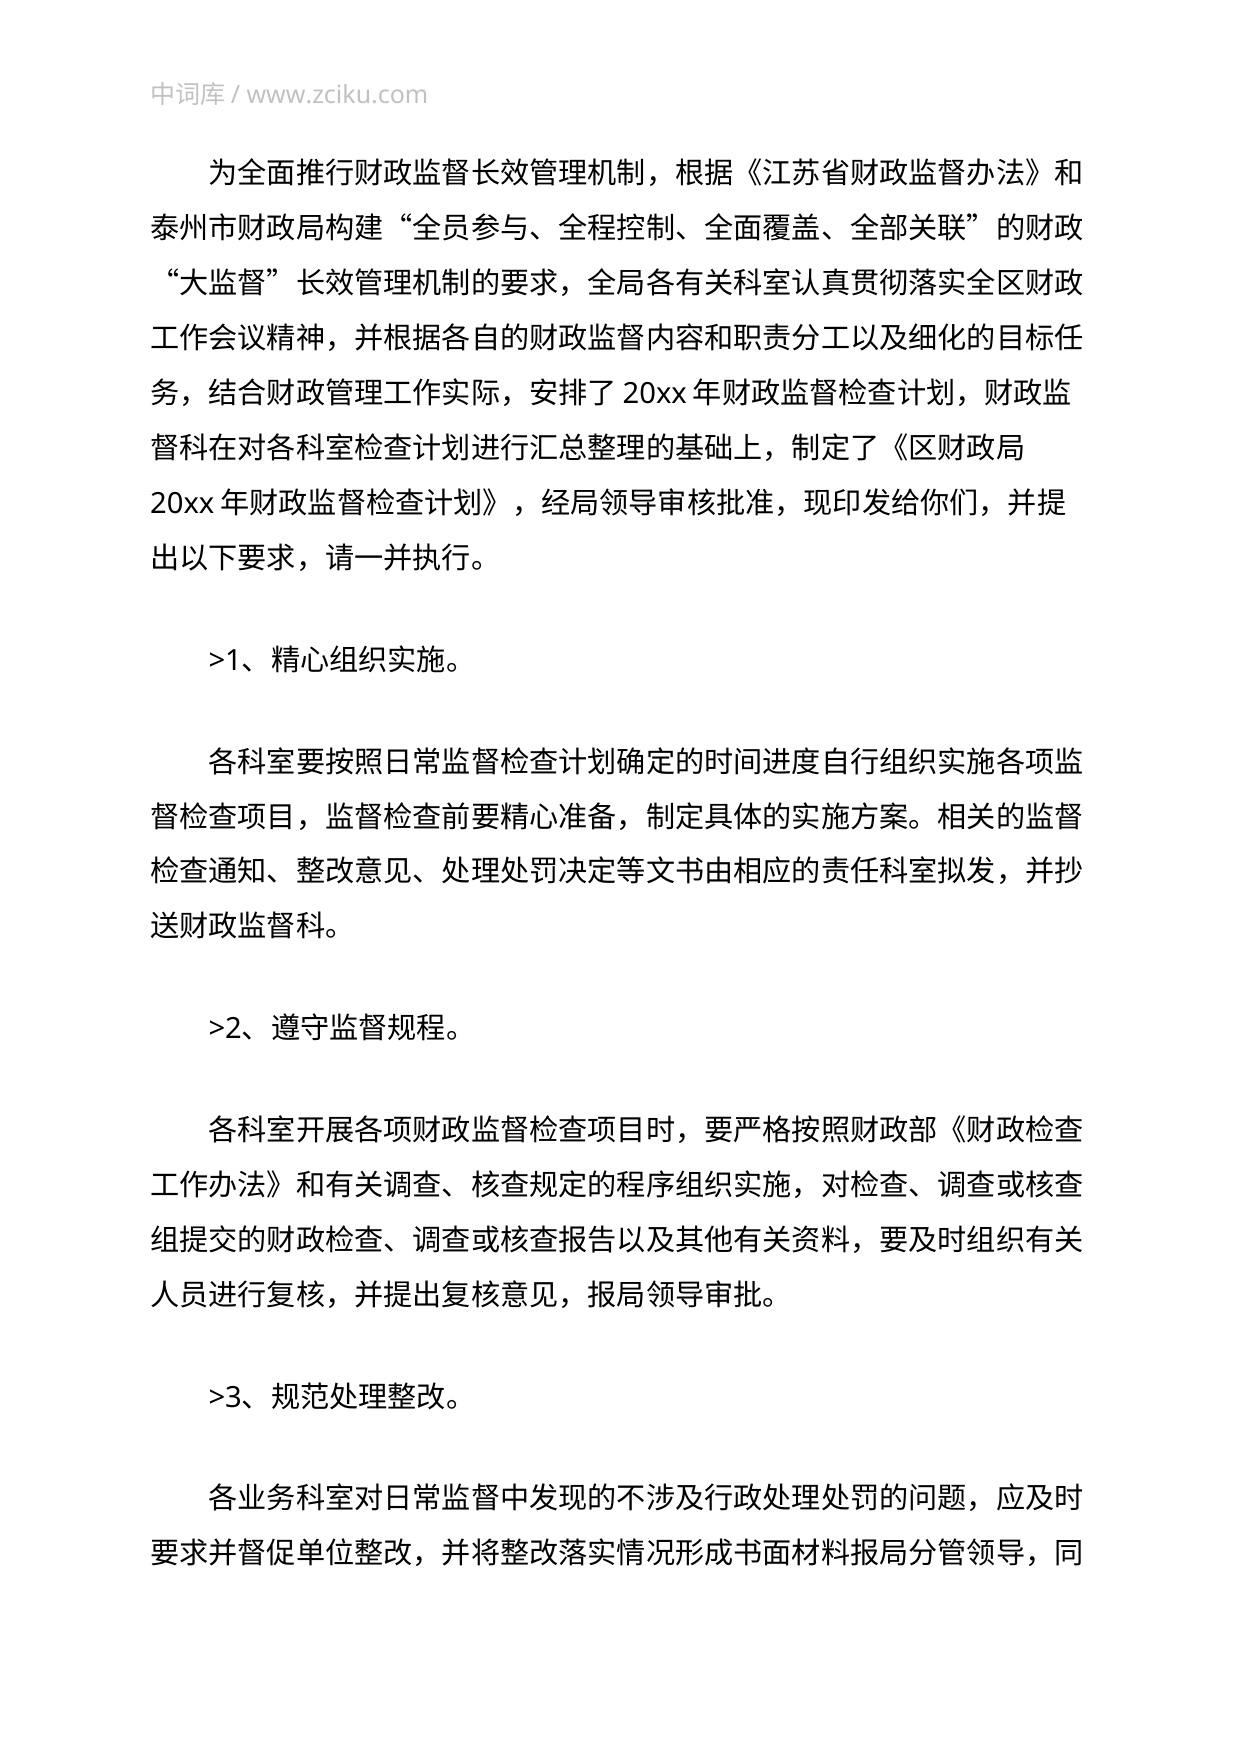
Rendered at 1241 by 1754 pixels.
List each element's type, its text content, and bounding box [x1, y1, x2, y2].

text 各科室开展各项财政监督检查项目时，要严格按照财政部《财政检查工作办法》和有关调查、核查规定的程序组织实施，对检查、调查或核查组提交的财政检查、调查或核查报告以及其他有关资料，要及时组织有关人员进行复核，并提出复核意见，报局领导审批。 [150, 1107, 1090, 1314]
text >1、精心组织实施。 [150, 636, 1090, 679]
text >2、遵守监督规程。 [150, 1005, 1090, 1047]
text 各科室要按照日常监督检查计划确定的时间进度自行组织实施各项监督检查项目，监督检查前要精心准备，制定具体的实施方案。相关的监督检查通知、整改意见、处理处罚决定等文书由相应的责任科室拟发，并抄送财政监督科。 [150, 738, 1090, 945]
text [150, 1475, 1090, 1572]
text >3、规范处理整改。 [150, 1373, 1090, 1416]
text 为全面推行财政监督长效管理机制，根据《江苏省财政监督办法》和泰州市财政局构建“全员参与、全程控制、全面覆盖、全部关联”的财政“大监督”长效管理机制的要求，全局各有关科室认真贯彻落实全区财政工作会议精神，并根据各自的财政监督内容和职责分工以及细化的目标任务，结合财政管理工作实际，安排了20xx年财政监督检查计划，财政监督科在对各科室检查计划进行汇总整理的基础上，制定了《区财政局20xx年财政监督检查计划》，经局领导审核批准，现印发给你们，并提出以下要求，请一并执行。 [150, 150, 1090, 577]
